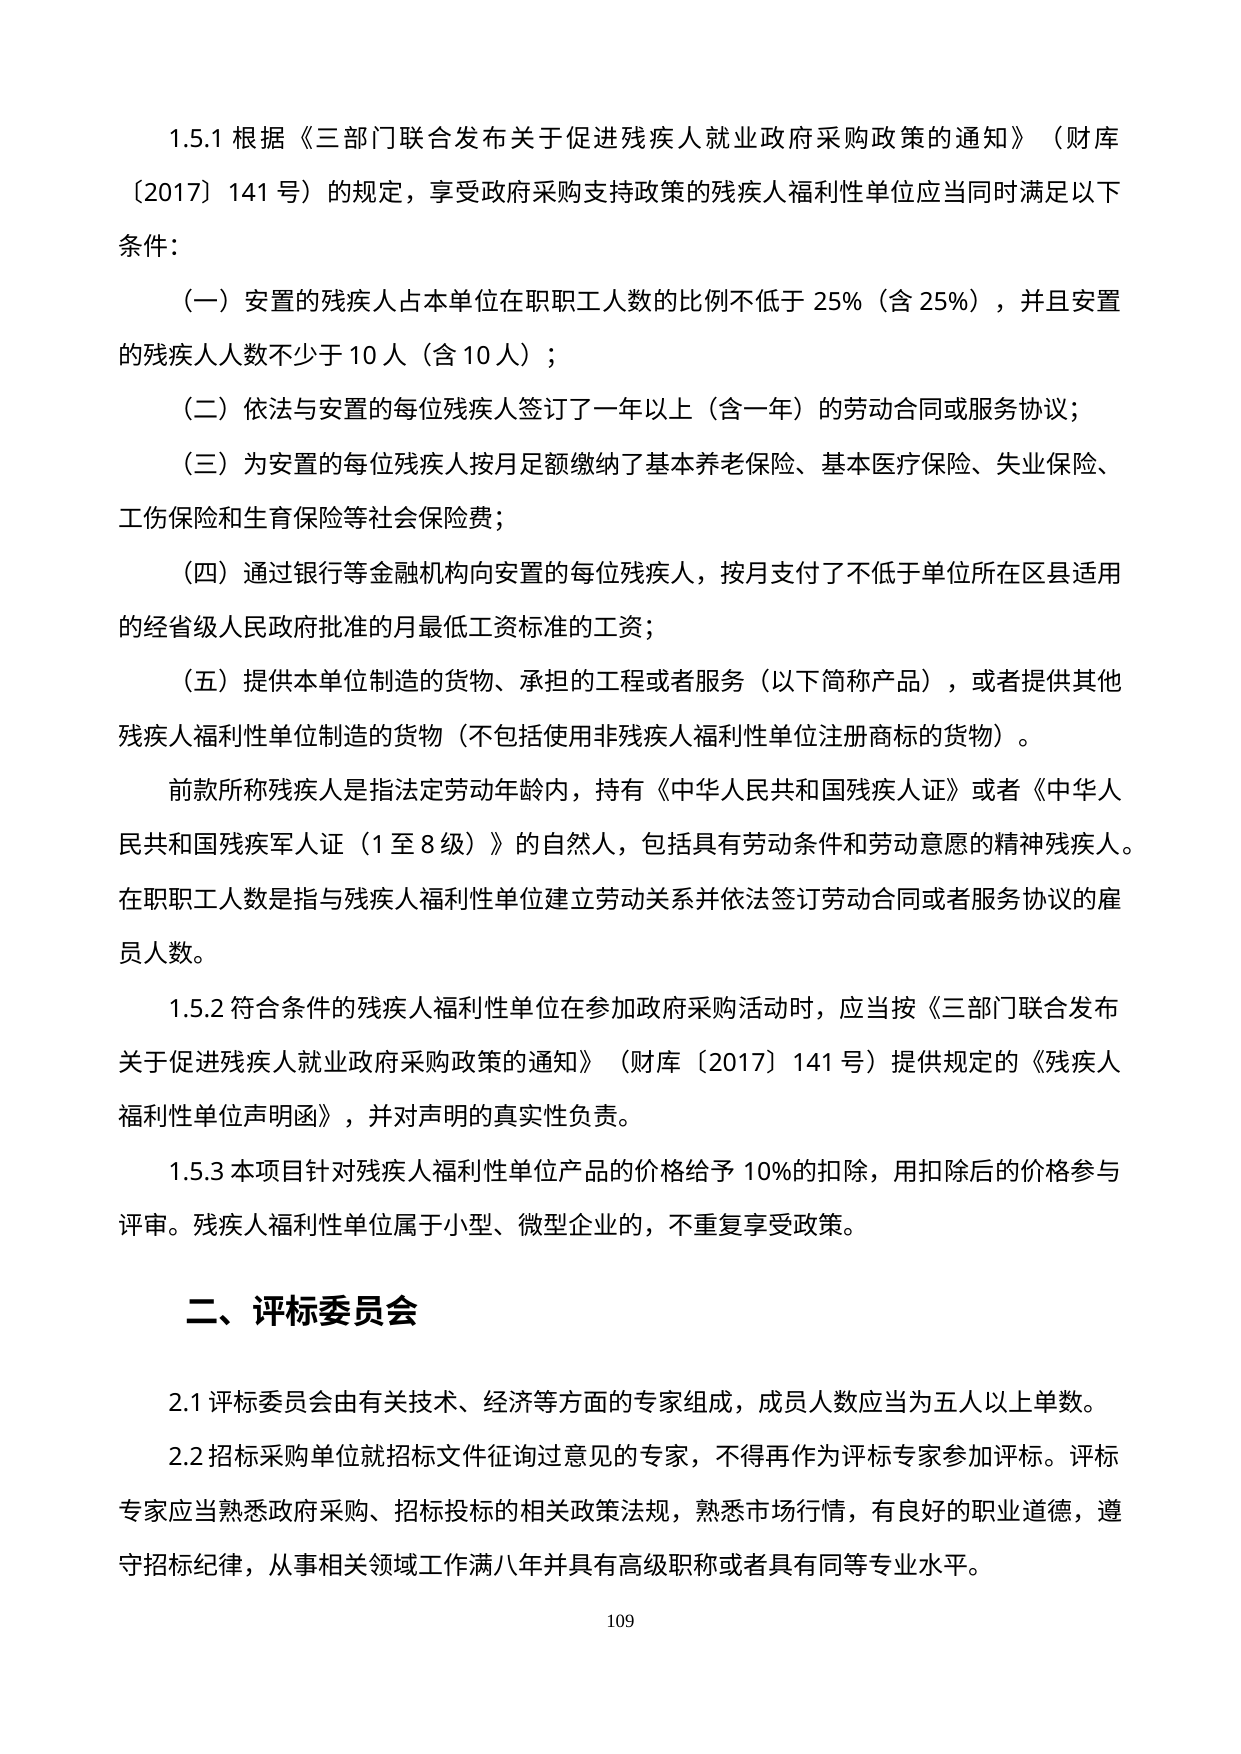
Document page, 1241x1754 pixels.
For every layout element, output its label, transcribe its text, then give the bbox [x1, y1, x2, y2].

text （一）安置的残疾人占本单位在职职工人数的比例不低于25%（含25%），并且安置的残疾人人数不少于10人（含10人）； [118, 281, 1122, 372]
text 1.5.2符合条件的残疾人福利性单位在参加政府采购活动时，应当按《三部门联合发布关于促进残疾人就业政府采购政策的通知》（财库〔2017〕141号）提供规定的《残疾人福利性单位声明函》，并对声明的真实性负责。 [118, 988, 1122, 1133]
text 1.5.1根据《三部门联合发布关于促进残疾人就业政府采购政策的通知》（财库〔2017〕141号）的规定，享受政府采购支持政策的残疾人福利性单位应当同时满足以下条件： [118, 118, 1122, 263]
text （三）为安置的每位残疾人按月足额缴纳了基本养老保险、基本医疗保险、失业保险、工伤保险和生育保险等社会保险费； [118, 444, 1122, 535]
subtitle 二、评标委员会 [118, 1285, 1122, 1333]
text 前款所称残疾人是指法定劳动年龄内，持有《中华人民共和国残疾人证》或者《中华人民共和国残疾军人证（1至8级）》的自然人，包括具有劳动条件和劳动意愿的精神残疾人。在职职工人数是指与残疾人福利性单位建立劳动关系并依法签订劳动合同或者服务协议的雇员人数。 [118, 771, 1122, 970]
text （五）提供本单位制造的货物、承担的工程或者服务（以下简称产品），或者提供其他残疾人福利性单位制造的货物（不包括使用非残疾人福利性单位注册商标的货物）。 [118, 662, 1122, 752]
text 2.2招标采购单位就招标文件征询过意见的专家，不得再作为评标专家参加评标。评标专家应当熟悉政府采购、招标投标的相关政策法规，熟悉市场行情，有良好的职业道德，遵守招标纪律，从事相关领域工作满八年并具有高级职称或者具有同等专业水平。 [118, 1437, 1122, 1582]
text 1.5.3本项目针对残疾人福利性单位产品的价格给予10%的扣除，用扣除后的价格参与评审。残疾人福利性单位属于小型、微型企业的，不重复享受政策。 [118, 1151, 1122, 1242]
text 2.1评标委员会由有关技术、经济等方面的专家组成，成员人数应当为五人以上单数。 [118, 1382, 1122, 1418]
text （二）依法与安置的每位残疾人签订了一年以上（含一年）的劳动合同或服务协议； [118, 390, 1122, 426]
text （四）通过银行等金融机构向安置的每位残疾人，按月支付了不低于单位所在区县适用的经省级人民政府批准的月最低工资标准的工资； [118, 553, 1122, 644]
